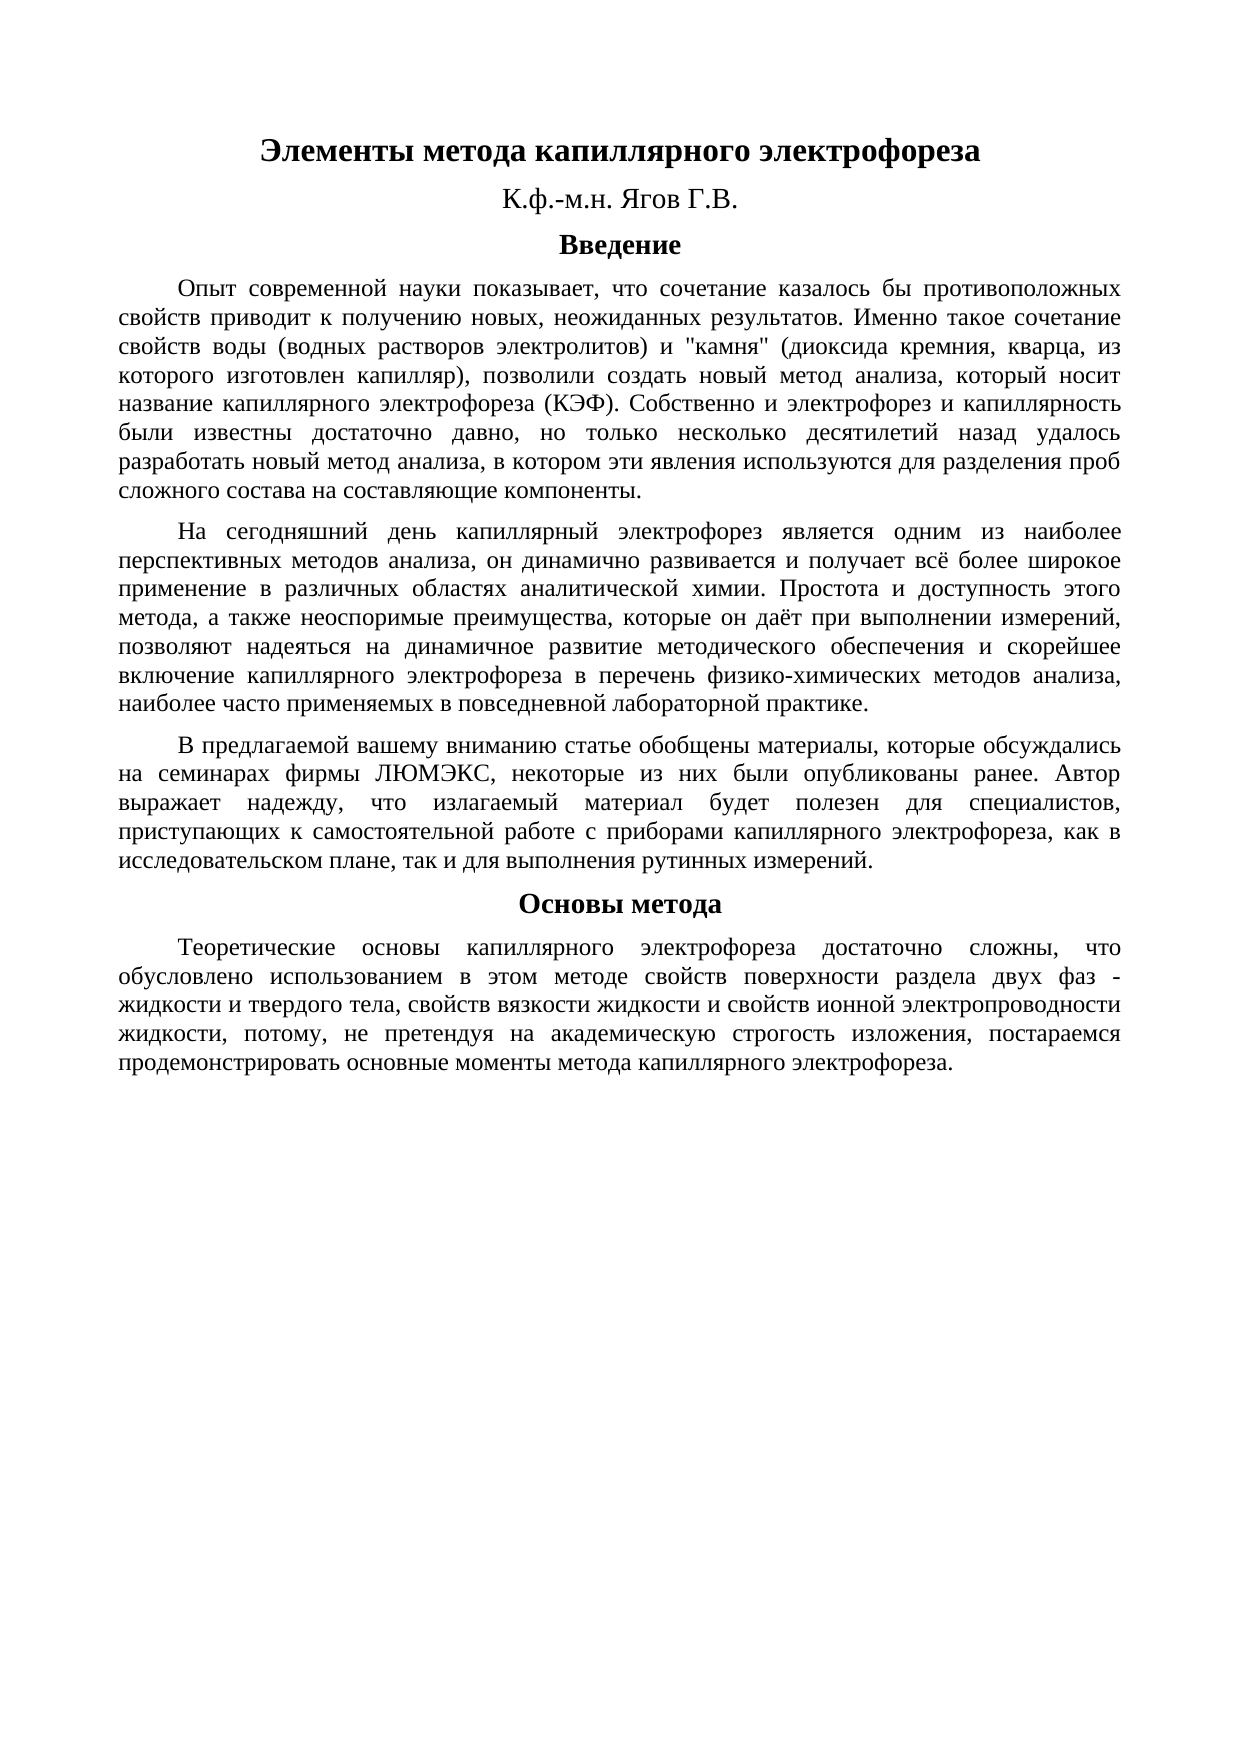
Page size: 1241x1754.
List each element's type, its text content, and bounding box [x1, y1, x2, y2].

text Элементы метода капиллярного электрофореза [118, 131, 1122, 169]
text Опыт современной науки показывает, что сочетание казалось бы противоположных свойств приводит к получению новых, неожиданных результатов. Именно такое сочетание свойств воды (водных растворов электролитов) и "камня" (диоксида кремния, кварца, из которого изготовлен капилляр), позволили создать новый метод анализа, который носит название капиллярного электрофореза (КЭФ). Собственно и электрофорез и капиллярность были известны достаточно давно, но только несколько десятилетий назад удалось разработать новый метод анализа, в котором эти явления используются для разделения проб сложного состава на составляющие компоненты. [118, 273, 1122, 503]
text В предлагаемой вашему вниманию статье обобщены материалы, которые обсуждались на семинарах фирмы ЛЮМЭКС, некоторые из них были опубликованы ранее. Автор выражает надежду, что излагаемый материал будет полезен для специалистов, приступающих к самостоятельной работе с приборами капиллярного электрофореза, как в исследовательском плане, так и для выполнения рутинных измерений. [118, 730, 1122, 873]
text Теоретические основы капиллярного электрофореза достаточно сложны, что обусловлено использованием в этом методе свойств поверхности раздела двух фаз - жидкости и твердого тела, свойств вязкости жидкости и свойств ионной электропроводности жидкости, потому, не претендуя на академическую строгость изложения, постараемся продемонстрировать основные моменты метода капиллярного электрофореза. [118, 932, 1122, 1076]
text Введение [118, 227, 1122, 261]
text К.ф.-м.н. Ягов Г.В. [118, 181, 1122, 215]
text На сегодняшний день капиллярный электрофорез является одним из наиболее перспективных методов анализа, он динамично развивается и получает всё более широкое применение в различных областях аналитической химии. Простота и доступность этого метода, а также неоспоримые преимущества, которые он даёт при выполнении измерений, позволяют надеяться на динамичное развитие методического обеспечения и скорейшее включение капиллярного электрофореза в перечень физико-химических методов анализа, наиболее часто применяемых в повседневной лабораторной практике. [118, 516, 1122, 717]
text Основы метода [118, 886, 1122, 919]
